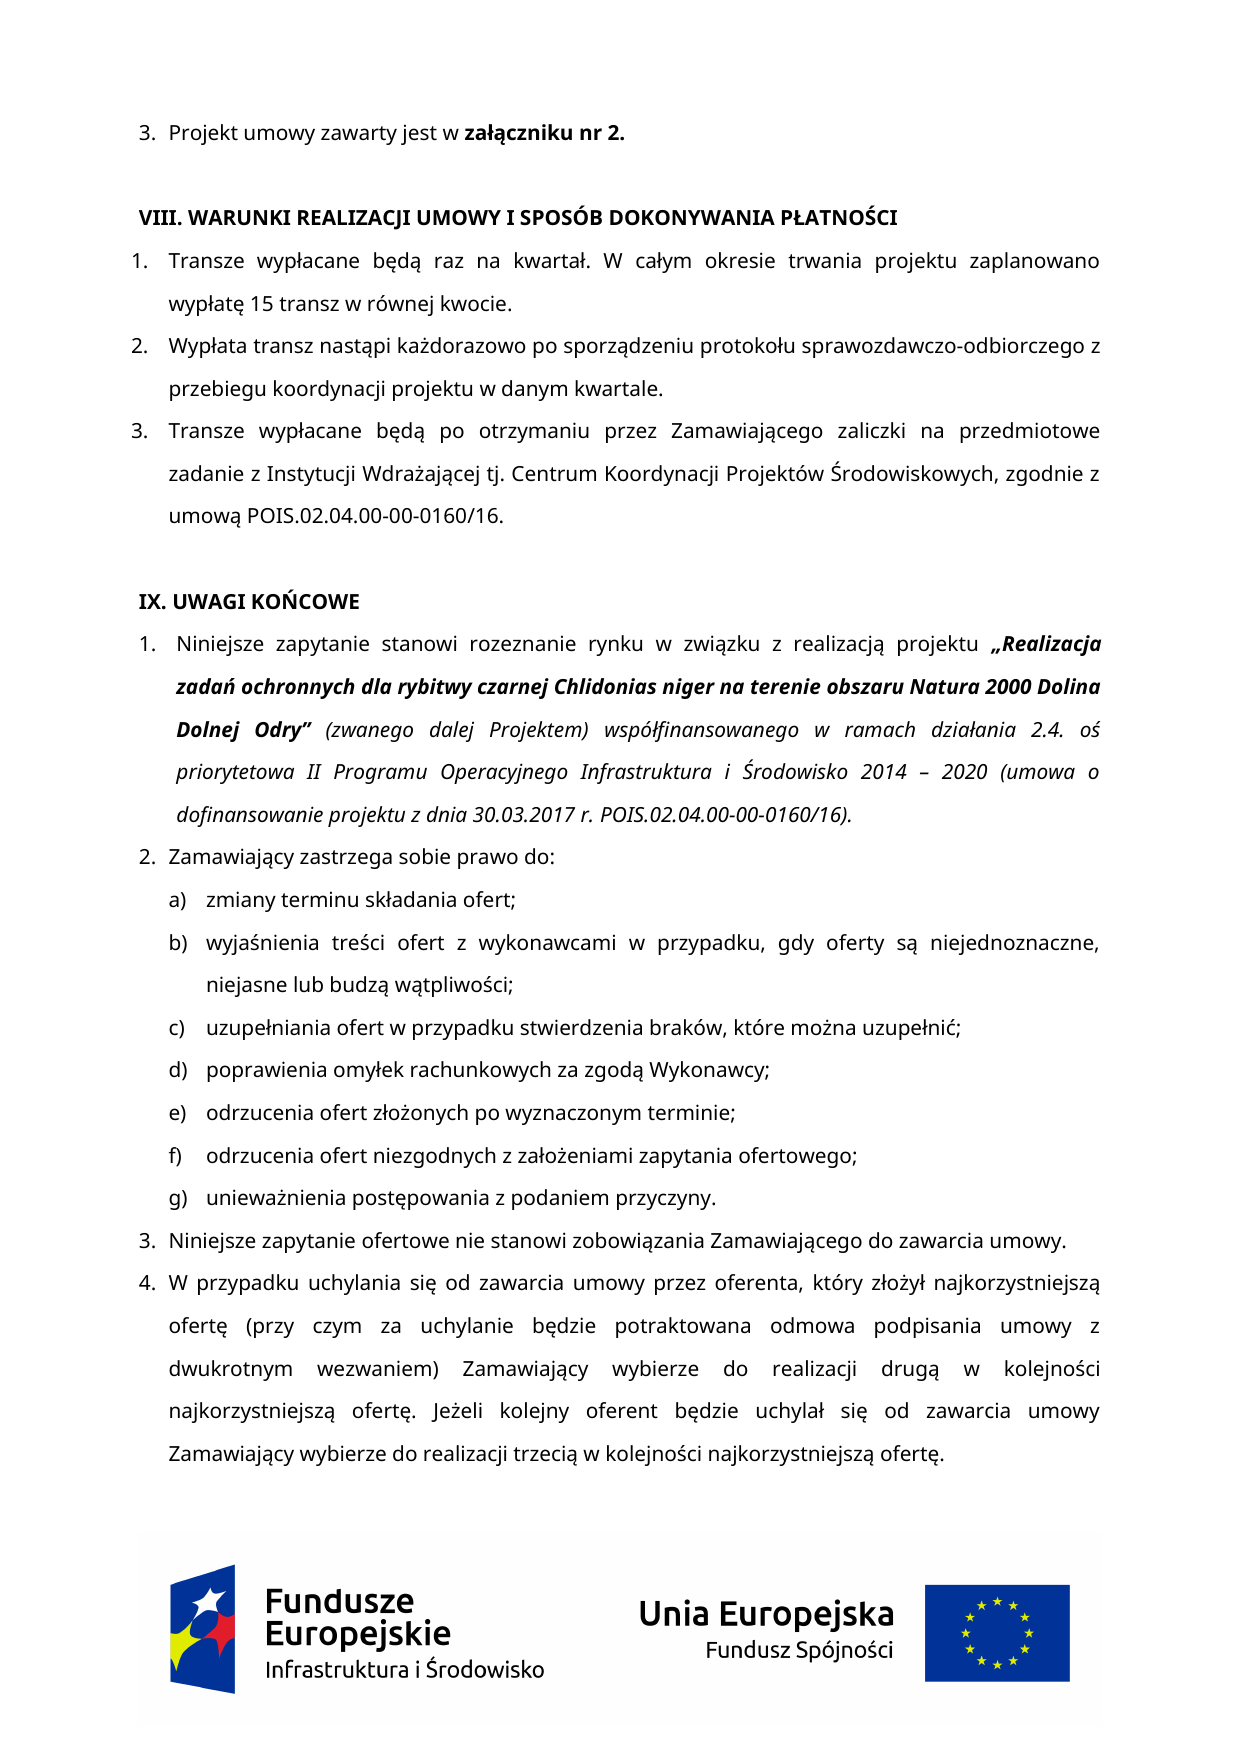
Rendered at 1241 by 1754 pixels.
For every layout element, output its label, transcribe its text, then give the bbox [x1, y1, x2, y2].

text VIII. WARUNKI REALIZACJI UMOWY I SPOSÓB DOKONYWANIA PŁATNOŚCI [139, 203, 1101, 232]
list Transze wypłacane będą raz na kwartał. W całym okresie trwania projektu zaplanowano wypłatę 15 transz w równej kwocie. [131, 246, 1101, 317]
text IX. UWAGI KOŃCOWE [139, 587, 1101, 615]
list wyjaśnienia treści ofert z wykonawcami w przypadku, gdy oferty są niejednoznaczne, niejasne lub budzą wątpliwości; [168, 928, 1101, 999]
list poprawienia omyłek rachunkowych za zgodą Wykonawcy; [168, 1056, 1101, 1084]
list odrzucenia ofert złożonych po wyznaczonym terminie; [168, 1098, 1101, 1127]
list Transze wypłacane będą po otrzymaniu przez Zamawiającego zaliczki na przedmiotowe zadanie z Instytucji Wdrażającej tj. Centrum Koordynacji Projektów Środowiskowych, zgodnie z umową POIS.02.04.00-00-0160/16. [131, 416, 1101, 530]
list Wypłata transz nastąpi każdorazowo po sporządzeniu protokołu sprawozdawczo-odbiorczego z przebiegu koordynacji projektu w danym kwartale. [131, 331, 1101, 402]
list zmiany terminu składania ofert; [168, 885, 1101, 913]
list unieważnienia postępowania z podaniem przyczyny. [168, 1183, 1101, 1212]
list Zamawiający zastrzega sobie prawo do: [139, 842, 1101, 871]
list W przypadku uchylania się od zawarcia umowy przez oferenta, który złożył najkorzystniejszą ofertę (przy czym za uchylanie będzie potraktowana odmowa podpisania umowy z dwukrotnym wezwaniem) Zamawiający wybierze do realizacji drugą w kolejności najkorzystniejszą ofertę. Jeżeli kolejny oferent będzie uchylał się od zawarcia umowy Zamawiający wybierze do realizacji trzecią w kolejności najkorzystniejszą ofertę. [139, 1268, 1101, 1467]
picture [138, 1532, 1102, 1726]
list Projekt umowy zawarty jest w załączniku nr 2. [139, 118, 1101, 147]
list uzupełniania ofert w przypadku stwierdzenia braków, które można uzupełnić; [168, 1013, 1101, 1041]
list odrzucenia ofert niezgodnych z założeniami zapytania ofertowego; [168, 1141, 1101, 1169]
list Niniejsze zapytanie ofertowe nie stanowi zobowiązania Zamawiającego do zawarcia umowy. [139, 1226, 1101, 1254]
list Niniejsze zapytanie stanowi rozeznanie rynku w związku z realizacją projektu „Realizacja zadań ochronnych dla rybitwy czarnej Chlidonias niger na terenie obszaru Natura 2000 Dolina Dolnej Odry” (zwanego dalej Projektem) współfinansowanego w ramach działania 2.4. oś priorytetowa II Programu Operacyjnego Infrastruktura i Środowisko 2014 – 2020 (umowa o dofinansowanie projektu z dnia 30.03.2017 r. POIS.02.04.00-00-0160/16). [139, 629, 1101, 828]
